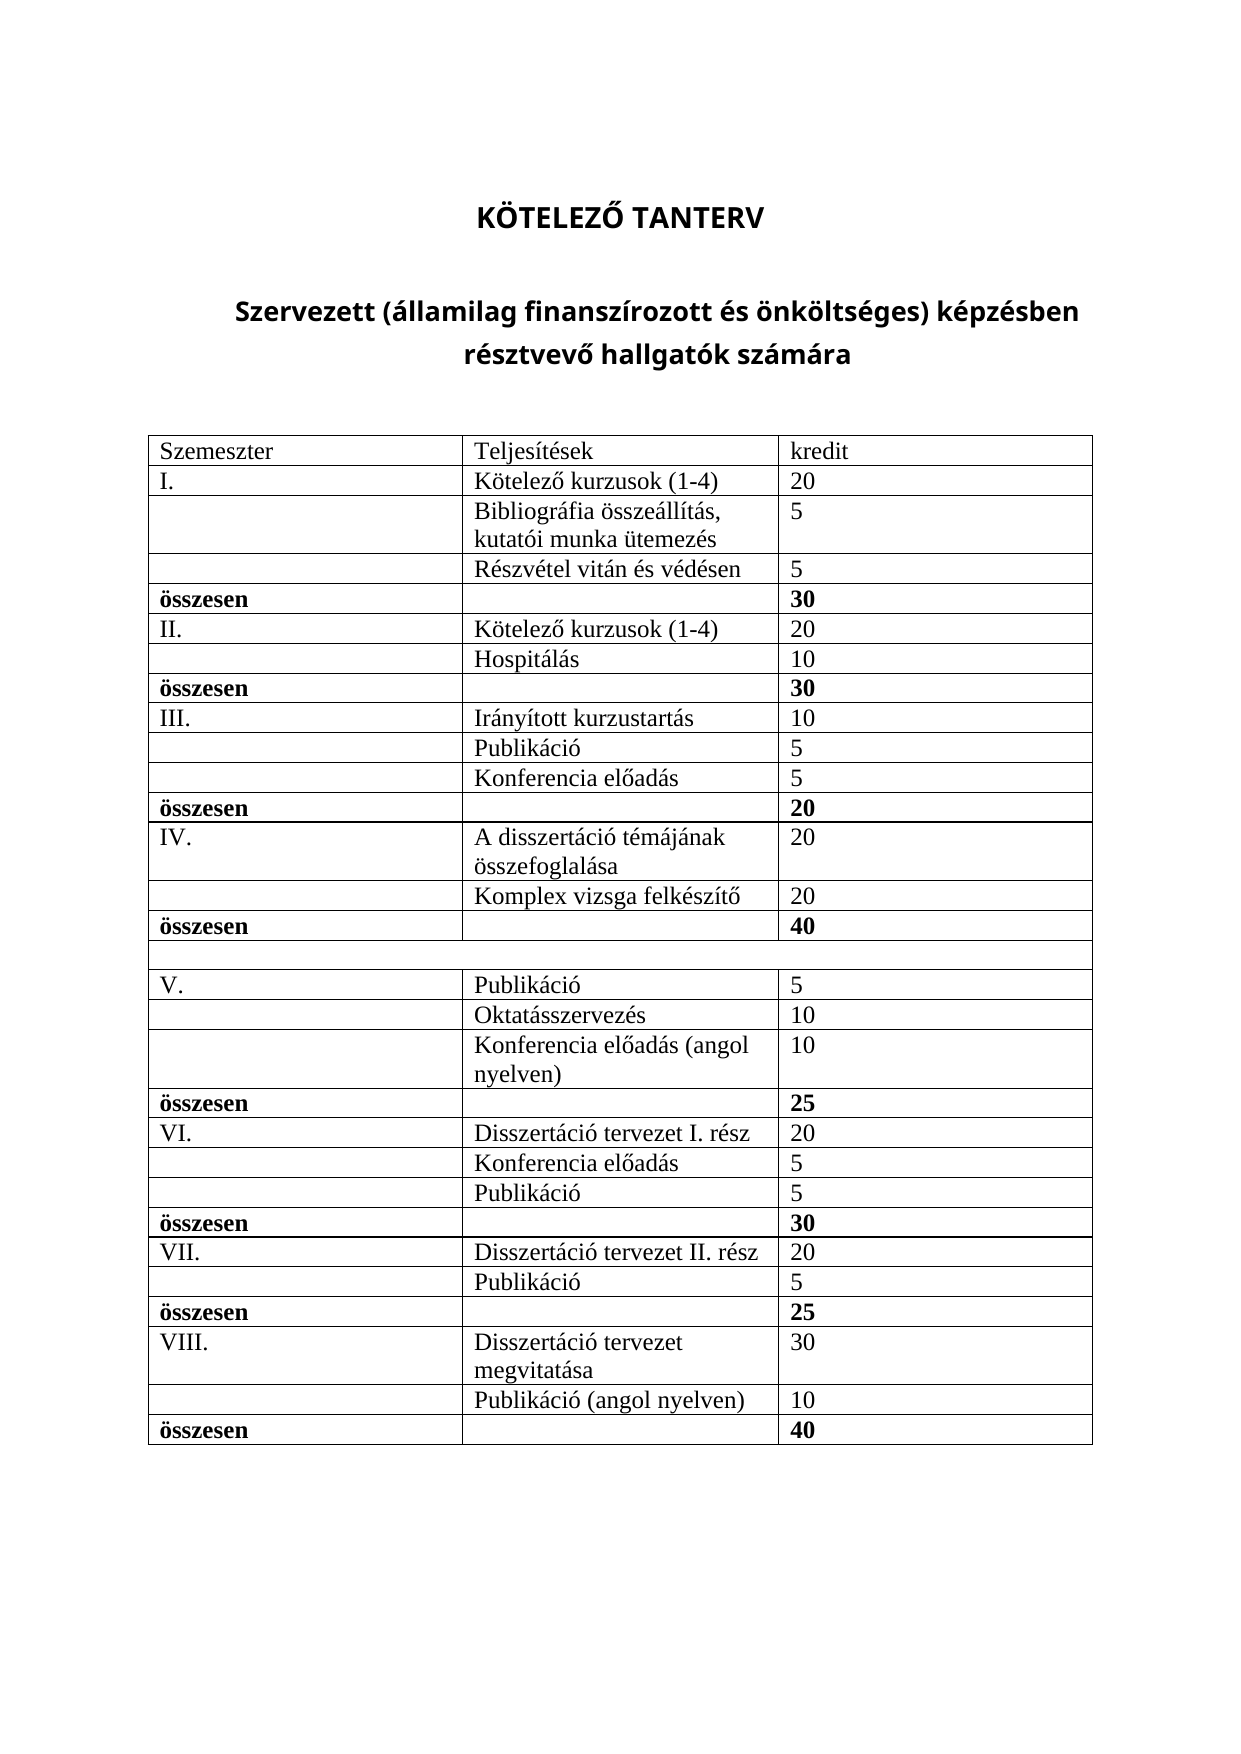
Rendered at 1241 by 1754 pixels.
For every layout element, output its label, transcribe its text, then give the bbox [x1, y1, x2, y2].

table_cell Komplex vizsga felkészítő [463, 881, 778, 910]
table_cell 30 [779, 584, 1092, 613]
table_cell összesen [149, 1415, 462, 1444]
table_cell 25 [779, 1089, 1092, 1117]
table_cell [463, 1208, 778, 1236]
table_cell 10 [779, 1030, 1092, 1087]
table_cell 10 [779, 1385, 1092, 1414]
table_cell [463, 674, 778, 702]
table_cell összesen [149, 911, 462, 939]
table_cell Bibliográfia összeállítás, kutatói munka ütemezés [463, 496, 778, 553]
table_cell V. [149, 970, 462, 999]
table_cell Konferencia előadás [463, 763, 778, 792]
table_cell 5 [779, 970, 1092, 999]
table_cell 40 [779, 911, 1092, 939]
table_cell 20 [779, 1118, 1092, 1147]
table_cell II. [149, 614, 462, 643]
table_cell 30 [779, 1327, 1092, 1384]
table_cell IV. [149, 823, 462, 880]
table_cell [463, 1415, 778, 1444]
table_cell Publikáció [463, 1178, 778, 1207]
table_cell 5 [779, 1148, 1092, 1177]
table_cell 30 [779, 674, 1092, 702]
table_cell [463, 1297, 778, 1326]
table_cell [149, 1030, 462, 1087]
table_cell Kötelező kurzusok (1-4) [463, 466, 778, 495]
table_cell 5 [779, 1267, 1092, 1296]
table_cell 10 [779, 644, 1092, 672]
table_cell Publikáció [463, 970, 778, 999]
table_header kredit [779, 436, 1092, 465]
table_cell 20 [779, 793, 1092, 821]
table_cell 30 [779, 1208, 1092, 1236]
table_cell Irányított kurzustartás [463, 703, 778, 732]
table_cell 20 [779, 823, 1092, 880]
table_cell Kötelező kurzusok (1-4) [463, 614, 778, 643]
table_cell összesen [149, 793, 462, 821]
table_cell VI. [149, 1118, 462, 1147]
table_cell 5 [779, 1178, 1092, 1207]
table_cell 5 [779, 763, 1092, 792]
table_cell Konferencia előadás (angol nyelven) [463, 1030, 778, 1087]
table_cell I. [149, 466, 462, 495]
table_cell Disszertáció tervezet megvitatása [463, 1327, 778, 1384]
table_cell Disszertáció tervezet I. rész [463, 1118, 778, 1147]
table_cell [463, 1089, 778, 1117]
table_cell 5 [779, 554, 1092, 583]
table_cell Oktatásszervezés [463, 1000, 778, 1029]
table_cell [149, 1148, 462, 1177]
table_cell összesen [149, 674, 462, 702]
table_cell Hospitálás [463, 644, 778, 672]
table_cell [463, 911, 778, 939]
table_cell Publikáció [463, 1267, 778, 1296]
table_cell [149, 496, 462, 553]
table_cell 20 [779, 614, 1092, 643]
table_cell [149, 941, 1092, 969]
table_cell Publikáció (angol nyelven) [463, 1385, 778, 1414]
table_cell [149, 733, 462, 762]
table_cell [149, 1178, 462, 1207]
list Szervezett (államilag finanszírozott és önköltséges) képzésben résztvevő hallgatók számára [223, 293, 1093, 372]
table_cell 25 [779, 1297, 1092, 1326]
table_cell [149, 881, 462, 910]
table_cell [149, 1267, 462, 1296]
table_cell Publikáció [463, 733, 778, 762]
table_cell VII. [149, 1238, 462, 1266]
table_cell összesen [149, 1208, 462, 1236]
table_cell összesen [149, 1297, 462, 1326]
table_cell Konferencia előadás [463, 1148, 778, 1177]
table_cell 20 [779, 466, 1092, 495]
table_cell Részvétel vitán és védésen [463, 554, 778, 583]
text KÖTELEZŐ TANTERV [148, 198, 1093, 237]
table_cell [149, 763, 462, 792]
table_cell [149, 1000, 462, 1029]
table_cell [149, 1385, 462, 1414]
table_cell 40 [779, 1415, 1092, 1444]
table_cell 20 [779, 881, 1092, 910]
table_header Szemeszter [149, 436, 462, 465]
table_cell 10 [779, 703, 1092, 732]
table_cell 5 [779, 496, 1092, 553]
table_cell 20 [779, 1238, 1092, 1266]
table_cell összesen [149, 584, 462, 613]
table_header Teljesítések [463, 436, 778, 465]
table_cell [149, 554, 462, 583]
table_cell Disszertáció tervezet II. rész [463, 1238, 778, 1266]
table_cell VIII. [149, 1327, 462, 1384]
table_cell 10 [779, 1000, 1092, 1029]
table_cell [463, 793, 778, 821]
table_cell III. [149, 703, 462, 732]
table_cell [463, 584, 778, 613]
table_cell A disszertáció témájának összefoglalása [463, 823, 778, 880]
table_cell [149, 644, 462, 672]
table_cell összesen [149, 1089, 462, 1117]
table_cell 5 [779, 733, 1092, 762]
